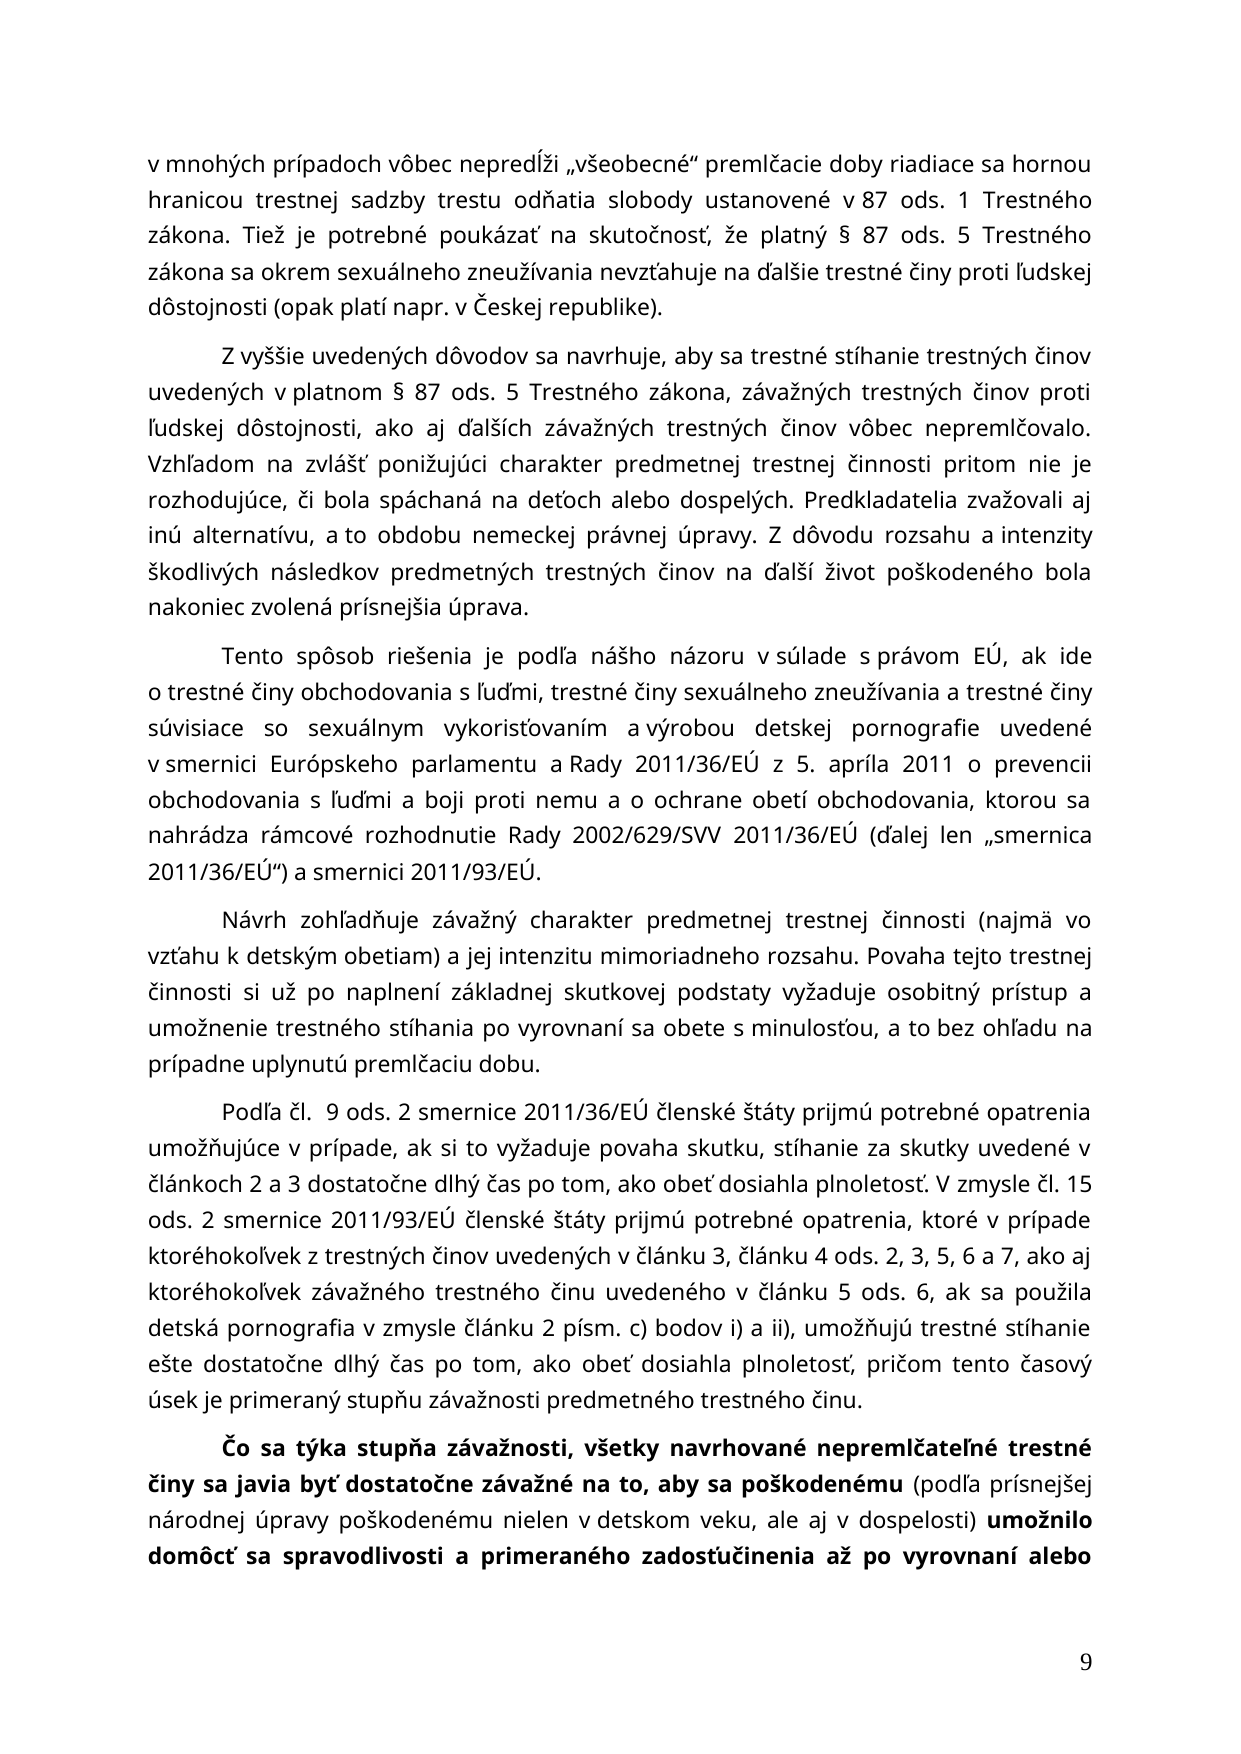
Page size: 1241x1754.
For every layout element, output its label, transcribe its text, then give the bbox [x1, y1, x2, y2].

text Podľa čl. 9 ods. 2 smernice 2011/36/EÚ členské štáty prijmú potrebné opatrenia umožňujúce v prípade, ak si to vyžaduje povaha skutku, stíhanie za skutky uvedené v článkoch 3 dostatočne dlhý čas po tom, ako obeť dosiahla plnoletosť. V zmysle čl. 15 ods. 2 smernice 2011/93/EÚ členské štáty prijmú potrebné opatrenia, ktoré v prípade ktoréhokoľvek z trestných činov uvedených v článku 3, článku 4 ods. 2, 3, 5, 7, ako aj ktoréhokoľvek závažného trestného činu uvedeného v článku 5 ods. 6, ak sa použila detská pornografia v zmysle článku 2 písm. c) bodov i) a ii), umožňujú trestné stíhanie ešte dostatočne dlhý čas po tom, ako obeť dosiahla plnoletosť, pričom tento časový úsek je primeraný stupňu závažnosti predmetného trestného činu. [148, 1096, 1093, 1415]
text Z vyššie uvedených dôvodov sa navrhuje, aby sa trestné stíhanie trestných činov uvedených v platnom § 87 ods. 5 Trestného zákona, závažných trestných činov proti ľudskej dôstojnosti, ako aj ďalších závažných trestných činov vôbec nepremlčovalo. Vzhľadom na zvlášť ponižujúci charakter predmetnej trestnej činnosti pritom nie je rozhodujúce, či bola spáchaná na deťoch alebo dospelých. Predkladatelia zvažovali aj inú alternatívu, a to obdobu nemeckej právnej úpravy. Z dôvodu rozsahu a intenzity škodlivých následkov predmetných trestných činov na ďalší život poškodeného bola nakoniec zvolená prísnejšia úprava. [148, 340, 1093, 623]
text Tento spôsob riešenia je podľa nášho názoru v súlade s právom EÚ, ak ide o trestné činy obchodovania s ľuďmi, trestné činy sexuálneho zneužívania a trestné činy súvisiace so sexuálnym vykorisťovaním a výrobou detskej pornografie uvedené v smernici Európskeho parlamentu a Rady 2011/36/EÚ z 5. apríla 2011 o prevencii obchodovania s ľuďmi a boji proti nemu a o ochrane obetí obchodovania, ktorou sa nahrádza rámcové rozhodnutie Rady 2002/629/SVV 2011/36/EÚ (ďalej len „smernica 2011/36/EÚ“) a smernici 2011/93/EÚ. [148, 640, 1093, 887]
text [148, 1432, 1093, 1571]
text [148, 148, 1093, 323]
text Návrh zohľadňuje závažný charakter predmetnej trestnej činnosti (najmä vo vzťahu k detským obetiam) a jej intenzitu mimoriadneho rozsahu. Povaha tejto trestnej činnosti si už po naplnení základnej skutkovej podstaty vyžaduje osobitný prístup a umožnenie trestného stíhania po vyrovnaní sa obete s minulosťou, a to bez ohľadu na prípadne uplynutú premlčaciu dobu. [148, 904, 1093, 1079]
